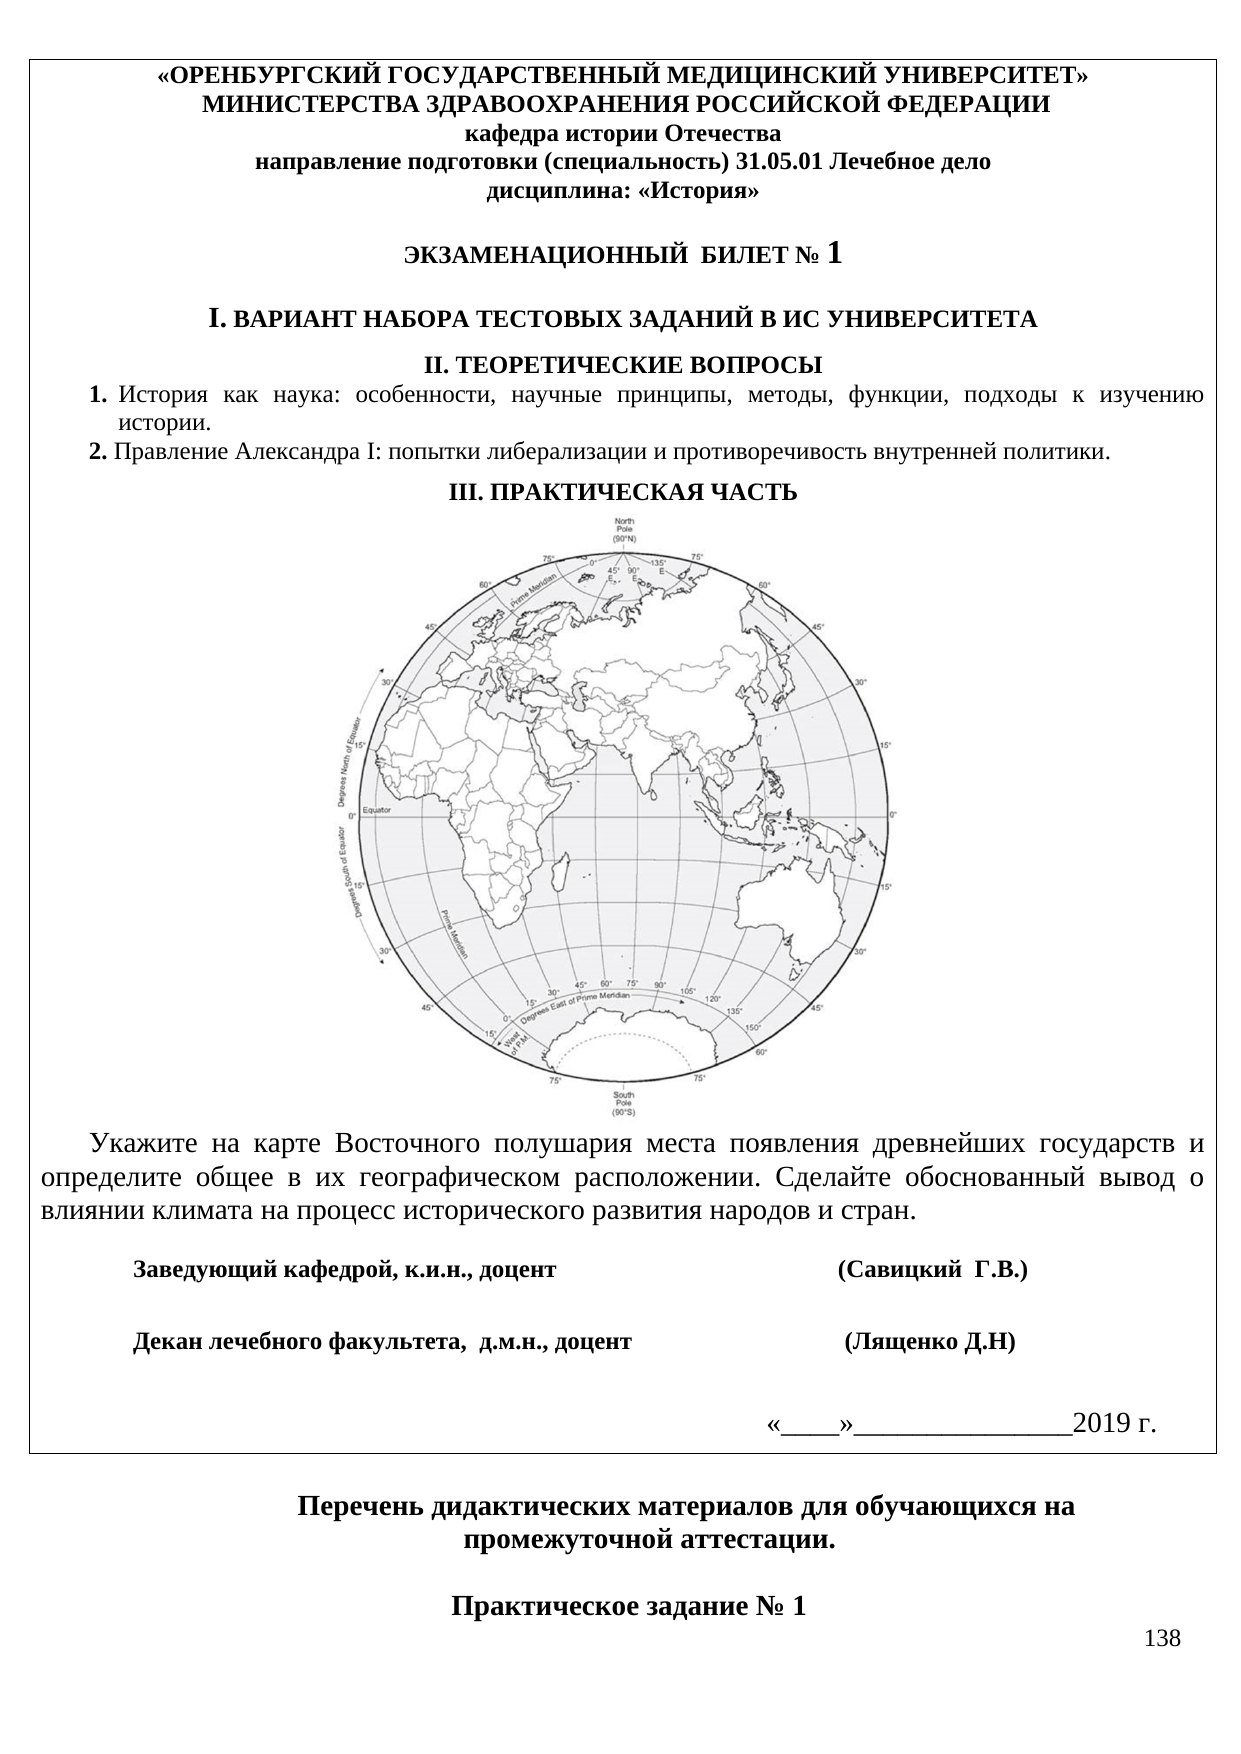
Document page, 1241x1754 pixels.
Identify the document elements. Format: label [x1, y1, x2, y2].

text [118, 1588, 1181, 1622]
picture [319, 506, 928, 1126]
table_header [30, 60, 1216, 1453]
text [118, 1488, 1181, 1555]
